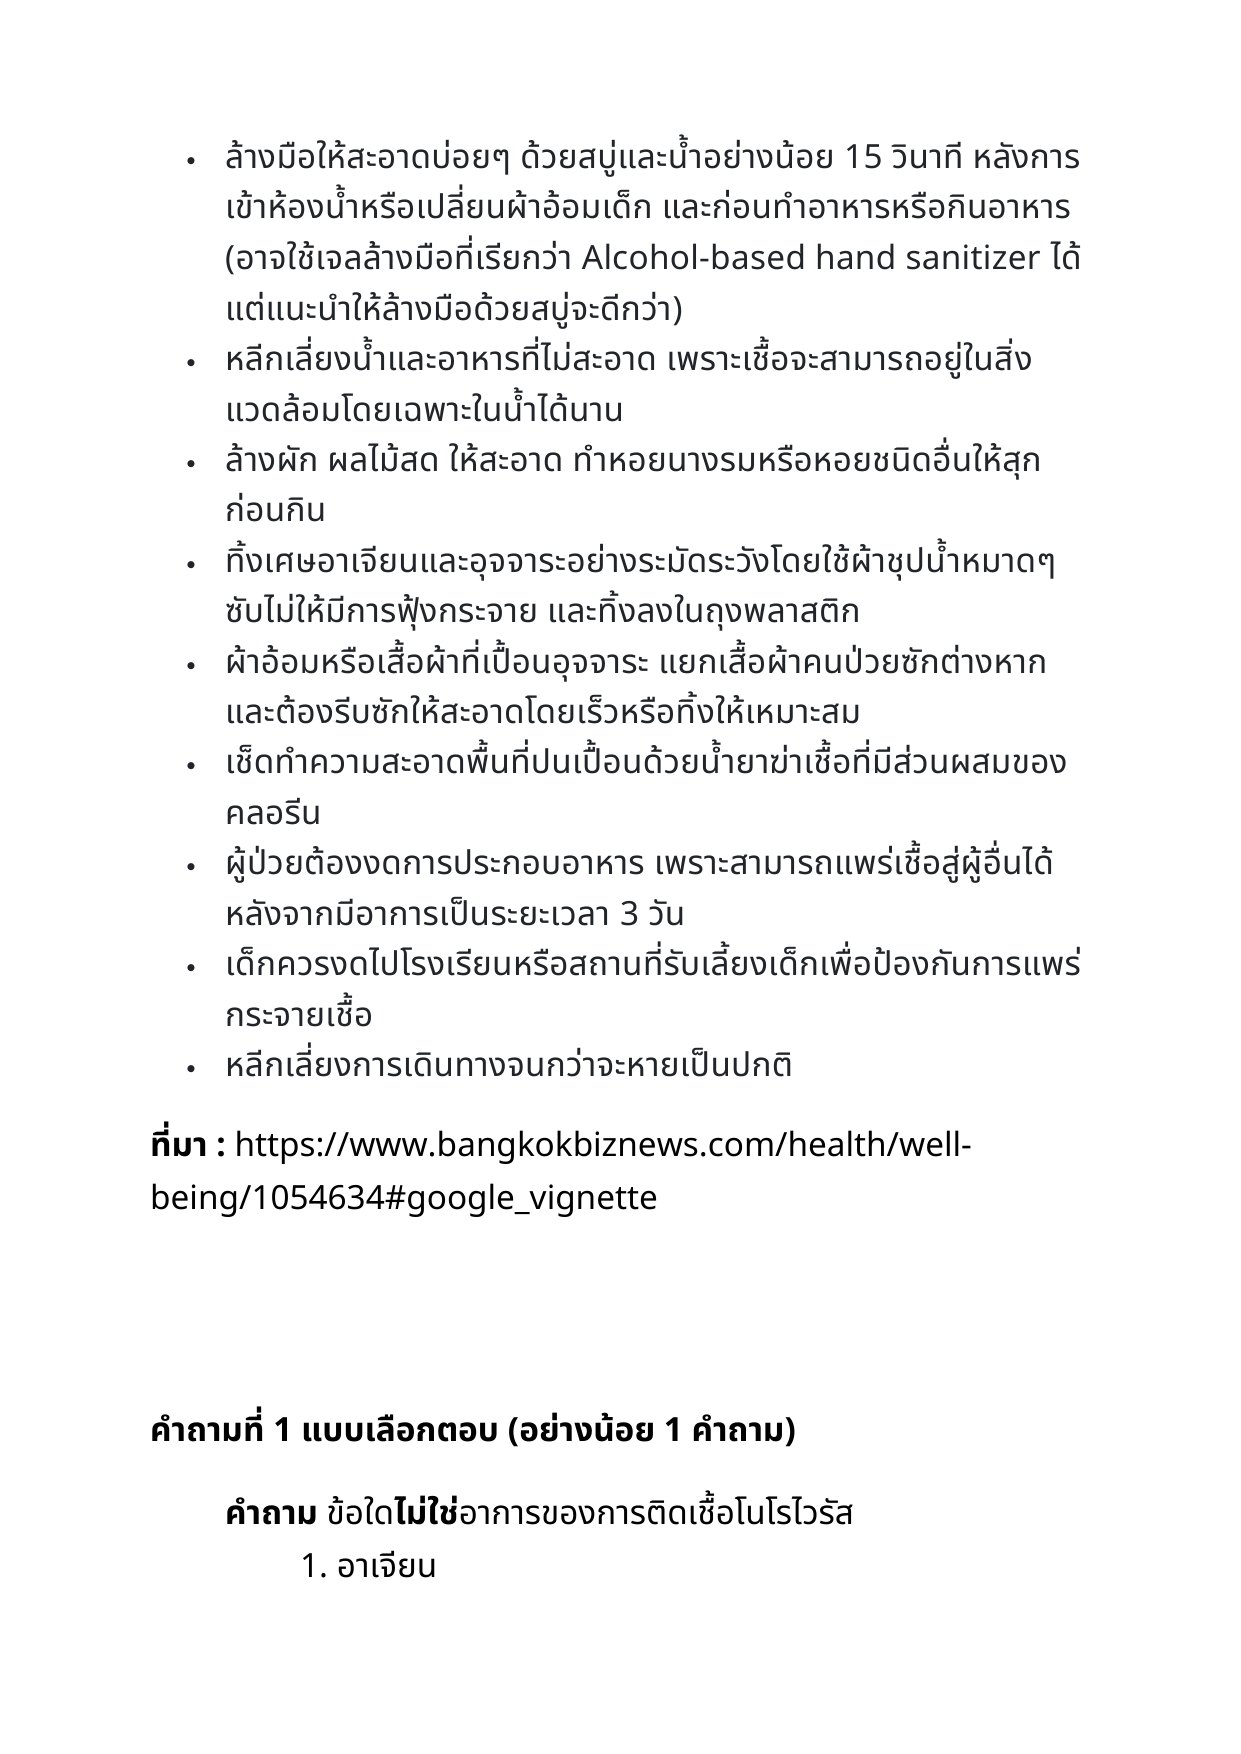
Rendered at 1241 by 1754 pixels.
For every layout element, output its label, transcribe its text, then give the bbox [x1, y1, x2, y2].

list ล้างผัก ผลไม้สด ให้สะอาด ทำหอยนางรมหรือหอยชนิดอื่นให้สุกก่อนกิน [187, 436, 1090, 537]
text คำถามที่ 1 แบบเลือกตอบ (อย่างน้อย 1 คำถาม) [150, 1406, 1090, 1457]
list หลีกเลี่ยงการเดินทางจนกว่าจะหายเป็นปกติ [187, 1041, 1090, 1092]
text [150, 1489, 1090, 1593]
list ผ้าอ้อมหรือเสื้อผ้าที่เปื้อนอุจจาระ แยกเสื้อผ้าคนป่วยซักต่างหากและต้องรีบซักให้สะอาดโดยเร็วหรือทิ้งให้เหมาะสม [187, 638, 1090, 738]
list เช็ดทำความสะอาดพื้นที่ปนเปื้อนด้วยน้ำยาฆ่าเชื้อที่มีส่วนผสมของคลอรีน [187, 738, 1090, 839]
list ทิ้งเศษอาเจียนและอุจจาระอย่างระมัดระวังโดยใช้ผ้าชุปน้ำหมาดๆซับไม่ให้มีการฟุ้งกระจาย และทิ้งลงในถุงพลาสติก [187, 537, 1090, 638]
text ที่มา : https://www.bangkokbiznews.com/health/well-being/1054634#google_vignette [150, 1121, 1090, 1219]
list เด็กควรงดไปโรงเรียนหรือสถานที่รับเลี้ยงเด็กเพื่อป้องกันการแพร่กระจายเชื้อ [187, 940, 1090, 1041]
list หลีกเลี่ยงน้ำและอาหารที่ไม่สะอาด เพราะเชื้อจะสามารถอยู่ในสิ่งแวดล้อมโดยเฉพาะในน้ำได้นาน [187, 335, 1090, 436]
list ผู้ป่วยต้องงดการประกอบอาหาร เพราะสามารถแพร่เชื้อสู่ผู้อื่นได้หลังจากมีอาการเป็นระยะเวลา 3 วัน [187, 839, 1090, 940]
list ล้างมือให้สะอาดบ่อยๆ ด้วยสบู่และน้ำอย่างน้อย 15 วินาที หลังการเข้าห้องน้ำหรือเปลี่ยนผ้าอ้อมเด็ก และก่อนทำอาหารหรือกินอาหาร (อาจใช้เจลล้างมือที่เรียกว่า Alcohol-based hand sanitizer ได้ แต่แนะนำให้ล้างมือด้วยสบู่จะดีกว่า) [187, 133, 1090, 335]
